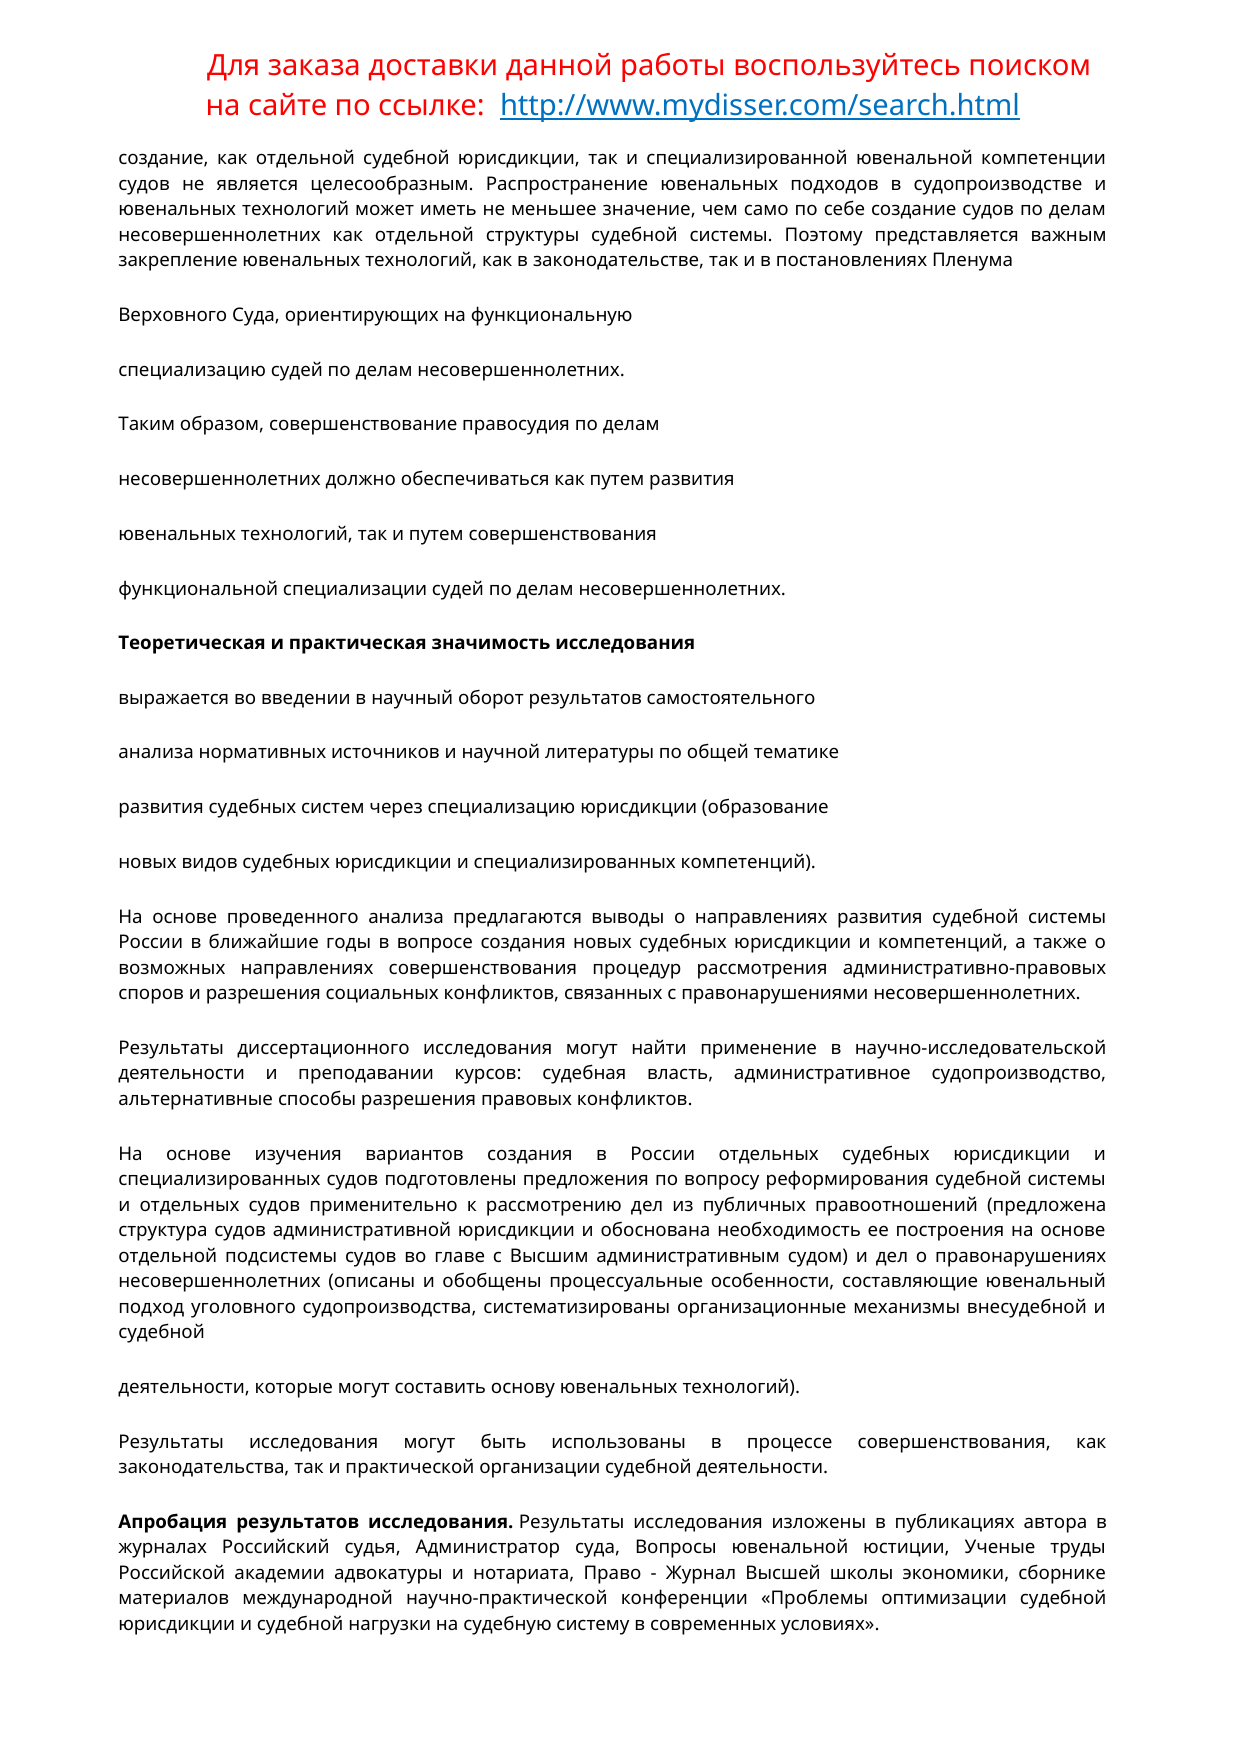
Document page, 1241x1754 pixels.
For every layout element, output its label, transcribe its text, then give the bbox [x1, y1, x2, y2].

text специализацию судей по делам несовершеннолетних. [118, 356, 1107, 382]
text ювенальных технологий, так и путем совершенствования [118, 520, 1107, 546]
text функциональной специализации судей по делам несовершеннолетних. [118, 575, 1107, 600]
text Результаты исследования могут быть использованы в процессе совершенствования, как законодательства, так и практической организации судебной деятельности. [118, 1428, 1107, 1479]
text Таким образом, совершенствование правосудия по делам [118, 411, 1107, 436]
text выражается во введении в научный оборот результатов самостоятельного [118, 684, 1107, 710]
text анализа нормативных источников и научной литературы по общей тематике [118, 739, 1107, 764]
text Верховного Суда, ориентирующих на функциональную [118, 301, 1107, 327]
text несовершеннолетних должно обеспечиваться как путем развития [118, 465, 1107, 491]
text Результаты диссертационного исследования могут найти применение в научно-исследовательской деятельности и преподавании курсов: судебная власть, административное судопроизводство, альтернативные способы разрешения правовых конфликтов. [118, 1034, 1107, 1111]
text развития судебных систем через специализацию юрисдикции (образование [118, 793, 1107, 819]
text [118, 144, 1107, 272]
text На основе изучения вариантов создания в России отдельных судебных юрисдикции и специализированных судов подготовлены предложения по вопросу реформирования судебной системы и отдельных судов применительно к рассмотрению дел из публичных правоотношений (предложена структура судов административной юрисдикции и обоснована необходимость ее построения на основе отдельной подсистемы судов во главе с Высшим административным судом) и дел о правонарушениях несовершеннолетних (описаны и обобщены процессуальные особенности, составляющие ювенальный подход уголовного судопроизводства, систематизированы организационные механизмы внесудебной и судебной [118, 1140, 1107, 1344]
text деятельности, которые могут составить основу ювенальных технологий). [118, 1373, 1107, 1399]
text новых видов судебных юрисдикции и специализированных компетенций). [118, 848, 1107, 874]
text Теоретическая и практическая значимость исследования [118, 629, 1107, 655]
text Апробация результатов исследования. Результаты исследования изложены в публикациях автора в журналах Российский судья, Администратор суда, Вопросы ювенальной юстиции, Ученые труды Российской академии адвокатуры и нотариата, Право - Журнал Высшей школы экономики, сборнике материалов международной научно-практической конференции «Проблемы оптимизации судебной юрисдикции и судебной нагрузки на судебную систему в современных условиях». [118, 1508, 1107, 1636]
text На основе проведенного анализа предлагаются выводы о направлениях развития судебной системы России в ближайшие годы в вопросе создания новых судебных юрисдикции и компетенций, а также о возможных направлениях совершенствования процедур рассмотрения административно-правовых споров и разрешения социальных конфликтов, связанных с правонарушениями несовершеннолетних. [118, 903, 1107, 1005]
